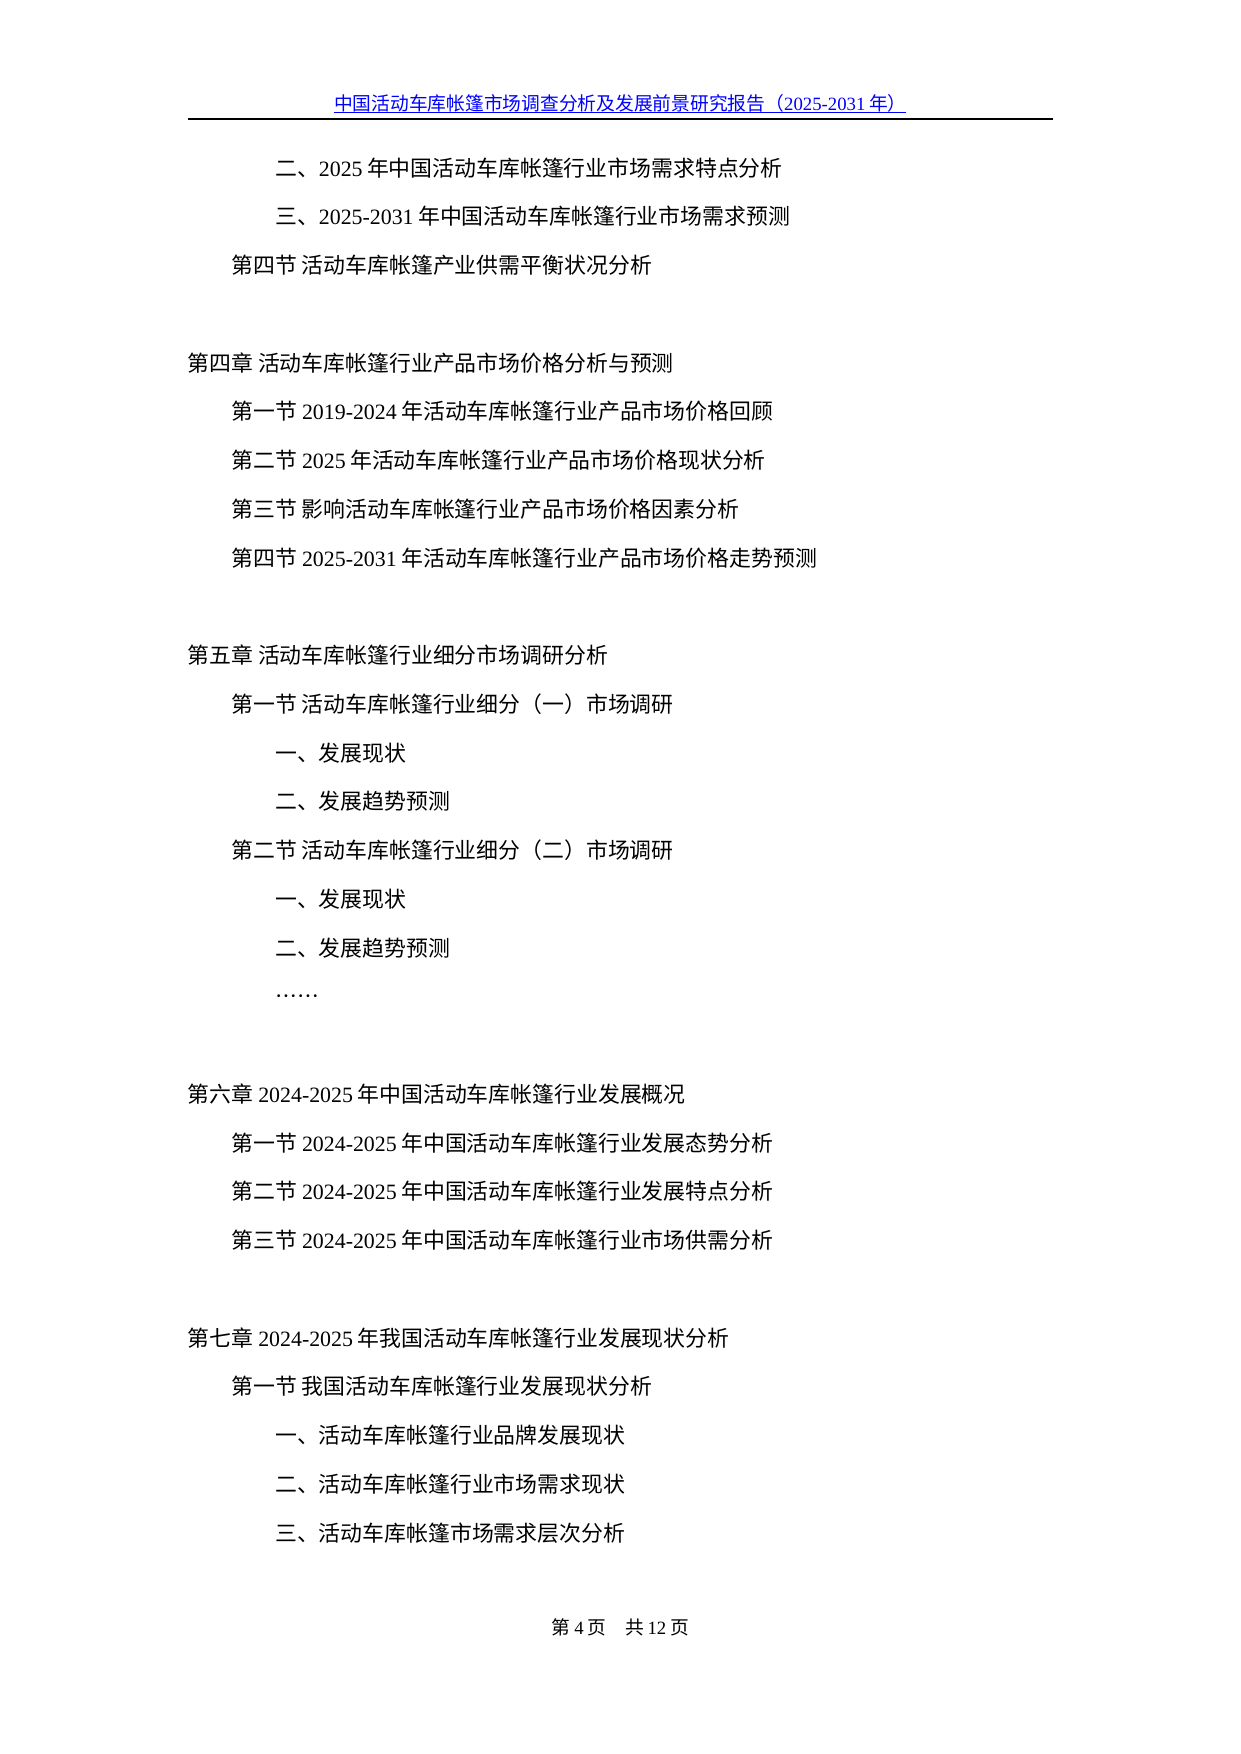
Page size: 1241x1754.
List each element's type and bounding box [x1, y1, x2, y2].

text [187, 150, 1053, 1548]
